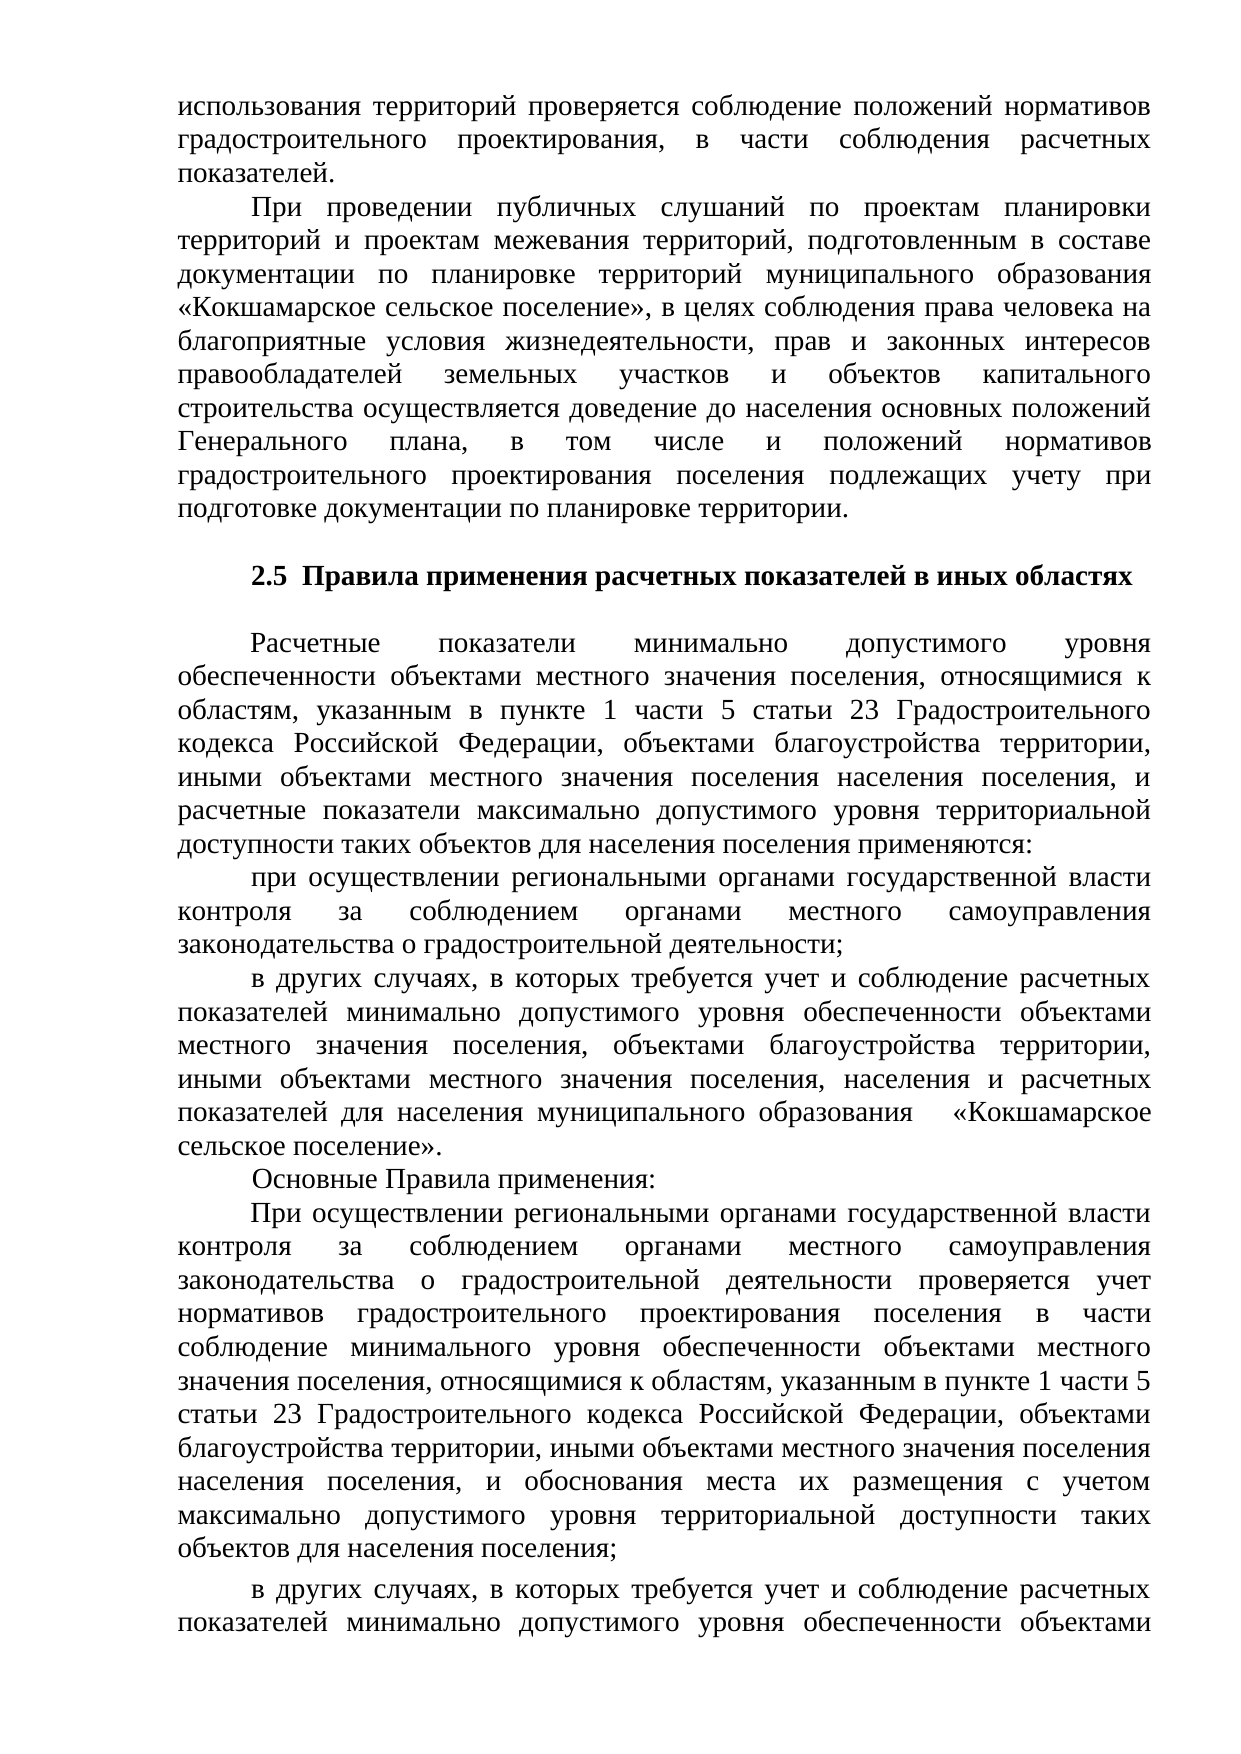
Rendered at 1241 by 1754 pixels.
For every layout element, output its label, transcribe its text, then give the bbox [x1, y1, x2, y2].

text Основные Правила применения: [252, 1162, 1152, 1196]
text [177, 89, 1152, 189]
text При проведении публичных слушаний по проектам планировки территорий и проектам межевания территорий, подготовленным в составе документации по планировке территорий муниципального образования «Кокшамарское сельское поселение», в целях соблюдения права человека на благоприятные условия жизнедеятельности, прав и законных интересов правообладателей земельных участков и объектов капитального строительства осуществляется доведение до населения основных положений Генерального плана, в том числе и положений нормативов градостроительного проектирования поселения подлежащих учету при подготовке документации по планировке территории. [177, 189, 1152, 525]
text при осуществлении региональными органами государственной власти контроля за соблюдением органами местного самоуправления законодательства о градостроительной деятельности; [177, 860, 1152, 961]
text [177, 1571, 1152, 1638]
text Расчетные показатели минимально допустимого уровня обеспеченности объектами местного значения поселения, относящимися к областям, указанным в пункте 1 части 5 статьи 23 Градостроительного кодекса Российской Федерации, объектами благоустройства территории, иными объектами местного значения поселения населения поселения, и расчетные показатели максимально допустимого уровня территориальной доступности таких объектов для населения поселения применяются: [177, 625, 1152, 860]
text в других случаях, в которых требуется учет и соблюдение расчетных показателей минимально допустимого уровня обеспеченности объектами местного значения поселения, объектами благоустройства территории, иными объектами местного значения поселения, населения и расчетных показателей для населения муниципального образования «Кокшамарское сельское поселение». [177, 961, 1152, 1162]
text 2.5 Правила применения расчетных показателей в иных областях [177, 558, 1152, 592]
text При осуществлении региональными органами государственной власти контроля за соблюдением органами местного самоуправления законодательства о градостроительной деятельности проверяется учет нормативов градостроительного проектирования поселения в части соблюдение минимального уровня обеспеченности объектами местного значения поселения, относящимися к областям, указанным в пункте 1 части 5 статьи 23 Градостроительного кодекса Российской Федерации, объектами благоустройства территории, иными объектами местного значения поселения населения поселения, и обоснования места их размещения с учетом максимально допустимого уровня территориальной доступности таких объектов для населения поселения; [177, 1196, 1152, 1564]
